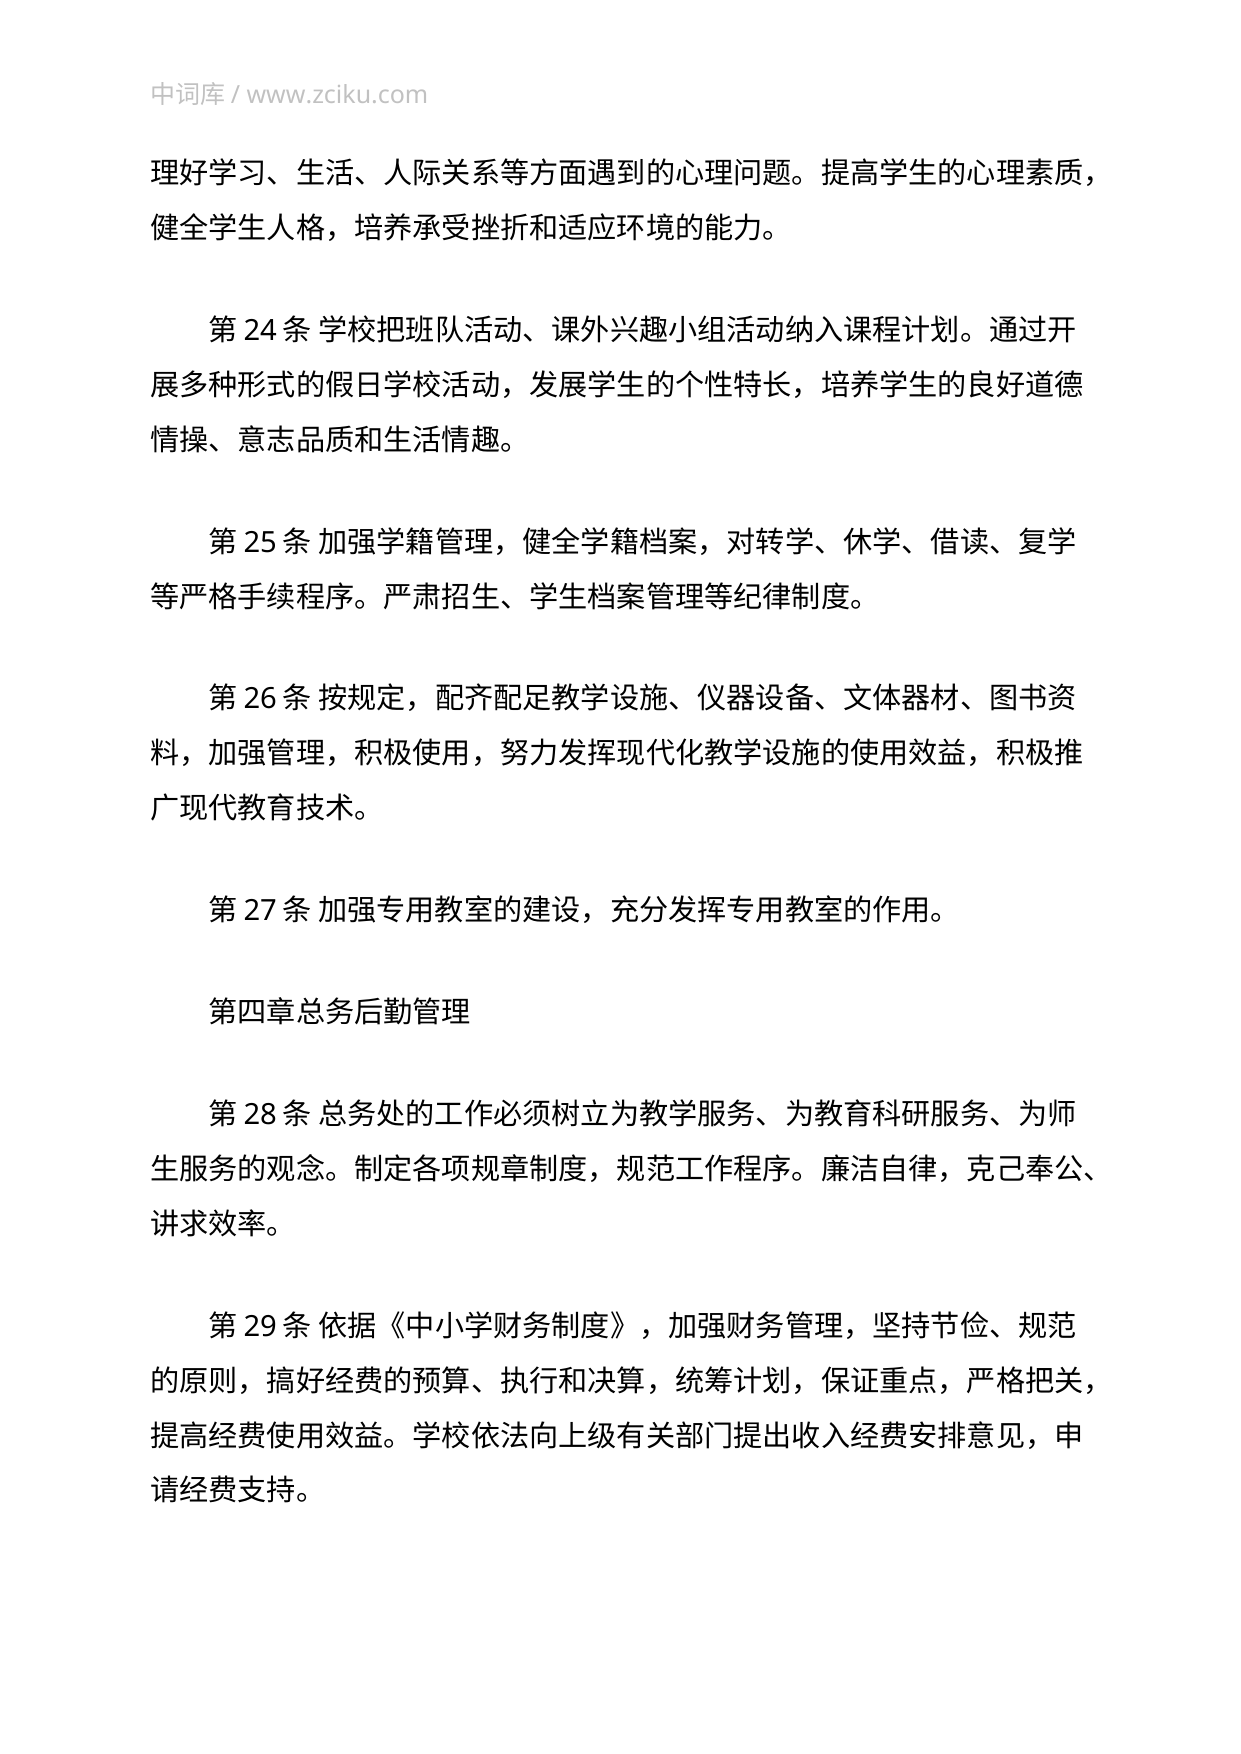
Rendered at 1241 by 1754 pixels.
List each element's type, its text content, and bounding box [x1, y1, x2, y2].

text 第29条 依据《中小学财务制度》，加强财务管理，坚持节俭、规范的原则，搞好经费的预算、执行和决算，统筹计划，保证重点，严格把关，提高经费使用效益。学校依法向上级有关部门提出收入经费安排意见，申请经费支持。 [150, 1302, 1090, 1509]
text 第四章总务后勤管理 [150, 989, 1090, 1031]
text 第27条 加强专用教室的建设，充分发挥专用教室的作用。 [150, 887, 1090, 929]
text 第28条 总务处的工作必须树立为教学服务、为教育科研服务、为师生服务的观念。制定各项规章制度，规范工作程序。廉洁自律，克己奉公、讲求效率。 [150, 1091, 1090, 1243]
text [150, 150, 1090, 247]
text 第26条 按规定，配齐配足教学设施、仪器设备、文体器材、图书资料，加强管理，积极使用，努力发挥现代化教学设施的使用效益，积极推广现代教育技术。 [150, 675, 1090, 827]
text 第25条 加强学籍管理，健全学籍档案，对转学、休学、借读、复学等严格手续程序。严肃招生、学生档案管理等纪律制度。 [150, 518, 1090, 616]
text 第24条 学校把班队活动、课外兴趣小组活动纳入课程计划。通过开展多种形式的假日学校活动，发展学生的个性特长，培养学生的良好道德情操、意志品质和生活情趣。 [150, 307, 1090, 459]
